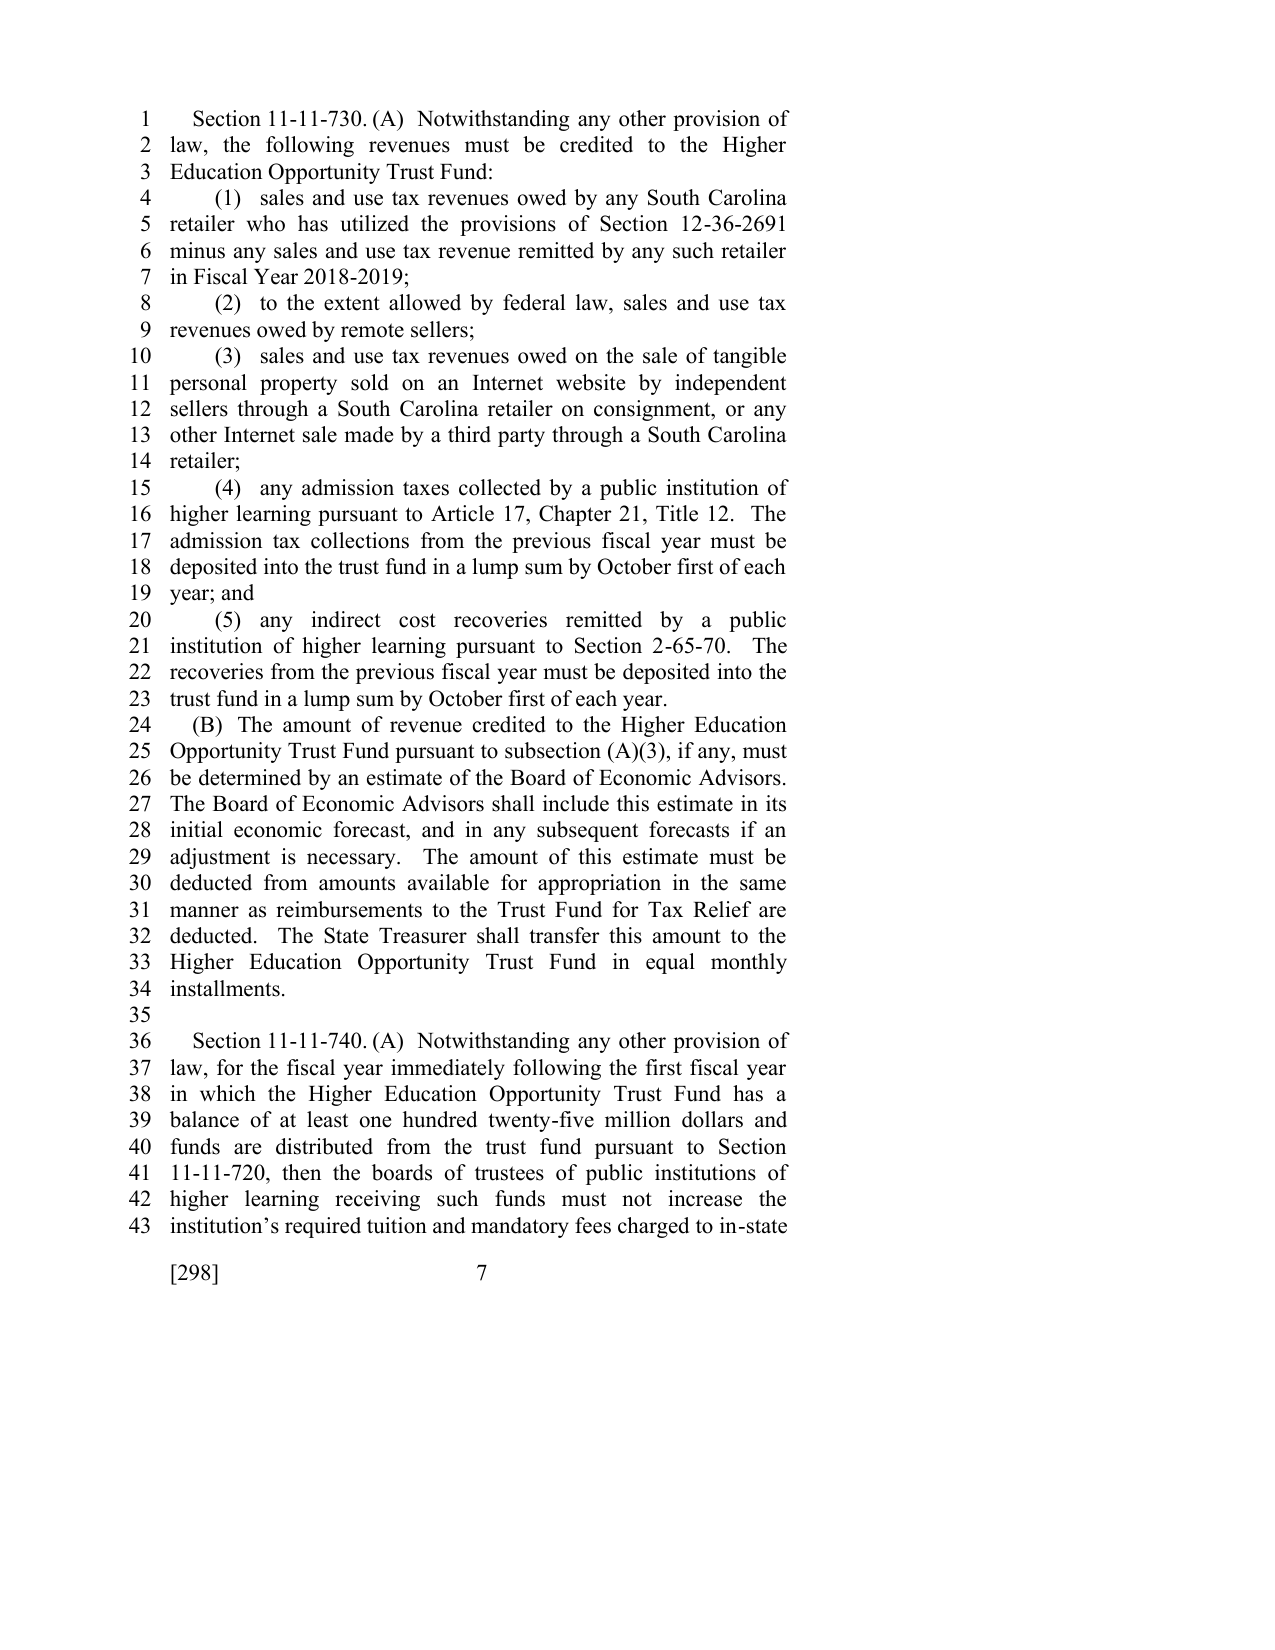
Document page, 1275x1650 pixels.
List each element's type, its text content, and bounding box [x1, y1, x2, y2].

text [169, 1027, 787, 1238]
text (B) The amount of revenue credited to the Higher Education Opportunity Trust Fund pursuant to subsection (A)(3), if any, must be determined by an estimate of the Board of Economic Advisors. The Board of Economic Advisors shall include this estimate in its initial economic forecast, and in any subsequent forecasts if an adjustment is necessary. The amount of this estimate must be deducted from amounts available for appropriation in the same manner as reimbursements to the Trust Fund for Tax Relief are deducted. The State Treasurer shall transfer this amount to the Higher Education Opportunity Trust Fund in equal monthly installments. [169, 711, 787, 1001]
text (4) any admission taxes collected by a public institution of higher learning pursuant to Article 17, Chapter 21, Title 12. The admission tax collections from the previous fiscal year must be deposited into the trust fund in a lump sum by October first of each year; and [169, 474, 787, 606]
text (3) sales and use tax revenues owed on the sale of tangible personal property sold on an Internet website by independent sellers through a South Carolina retailer on consignment, or any other Internet sale made by a third party through a South Carolina retailer; [169, 342, 787, 474]
text Section 11-11-730. (A) Notwithstanding any other provision of law, the following revenues must be credited to the Higher Education Opportunity Trust Fund: [169, 105, 787, 184]
text (1) sales and use tax revenues owed by any South Carolina retailer who has utilized the provisions of Section 12-36-2691 minus any sales and use tax revenue remitted by any such retailer in Fiscal Year 2018-2019; [169, 184, 787, 289]
text (5) any indirect cost recoveries remitted by a public institution of higher learning pursuant to Section 2-65-70. The recoveries from the previous fiscal year must be deposited into the trust fund in a lump sum by October first of each year. [169, 606, 787, 711]
text (2) to the extent allowed by federal law, sales and use tax revenues owed by remote sellers; [169, 289, 787, 342]
